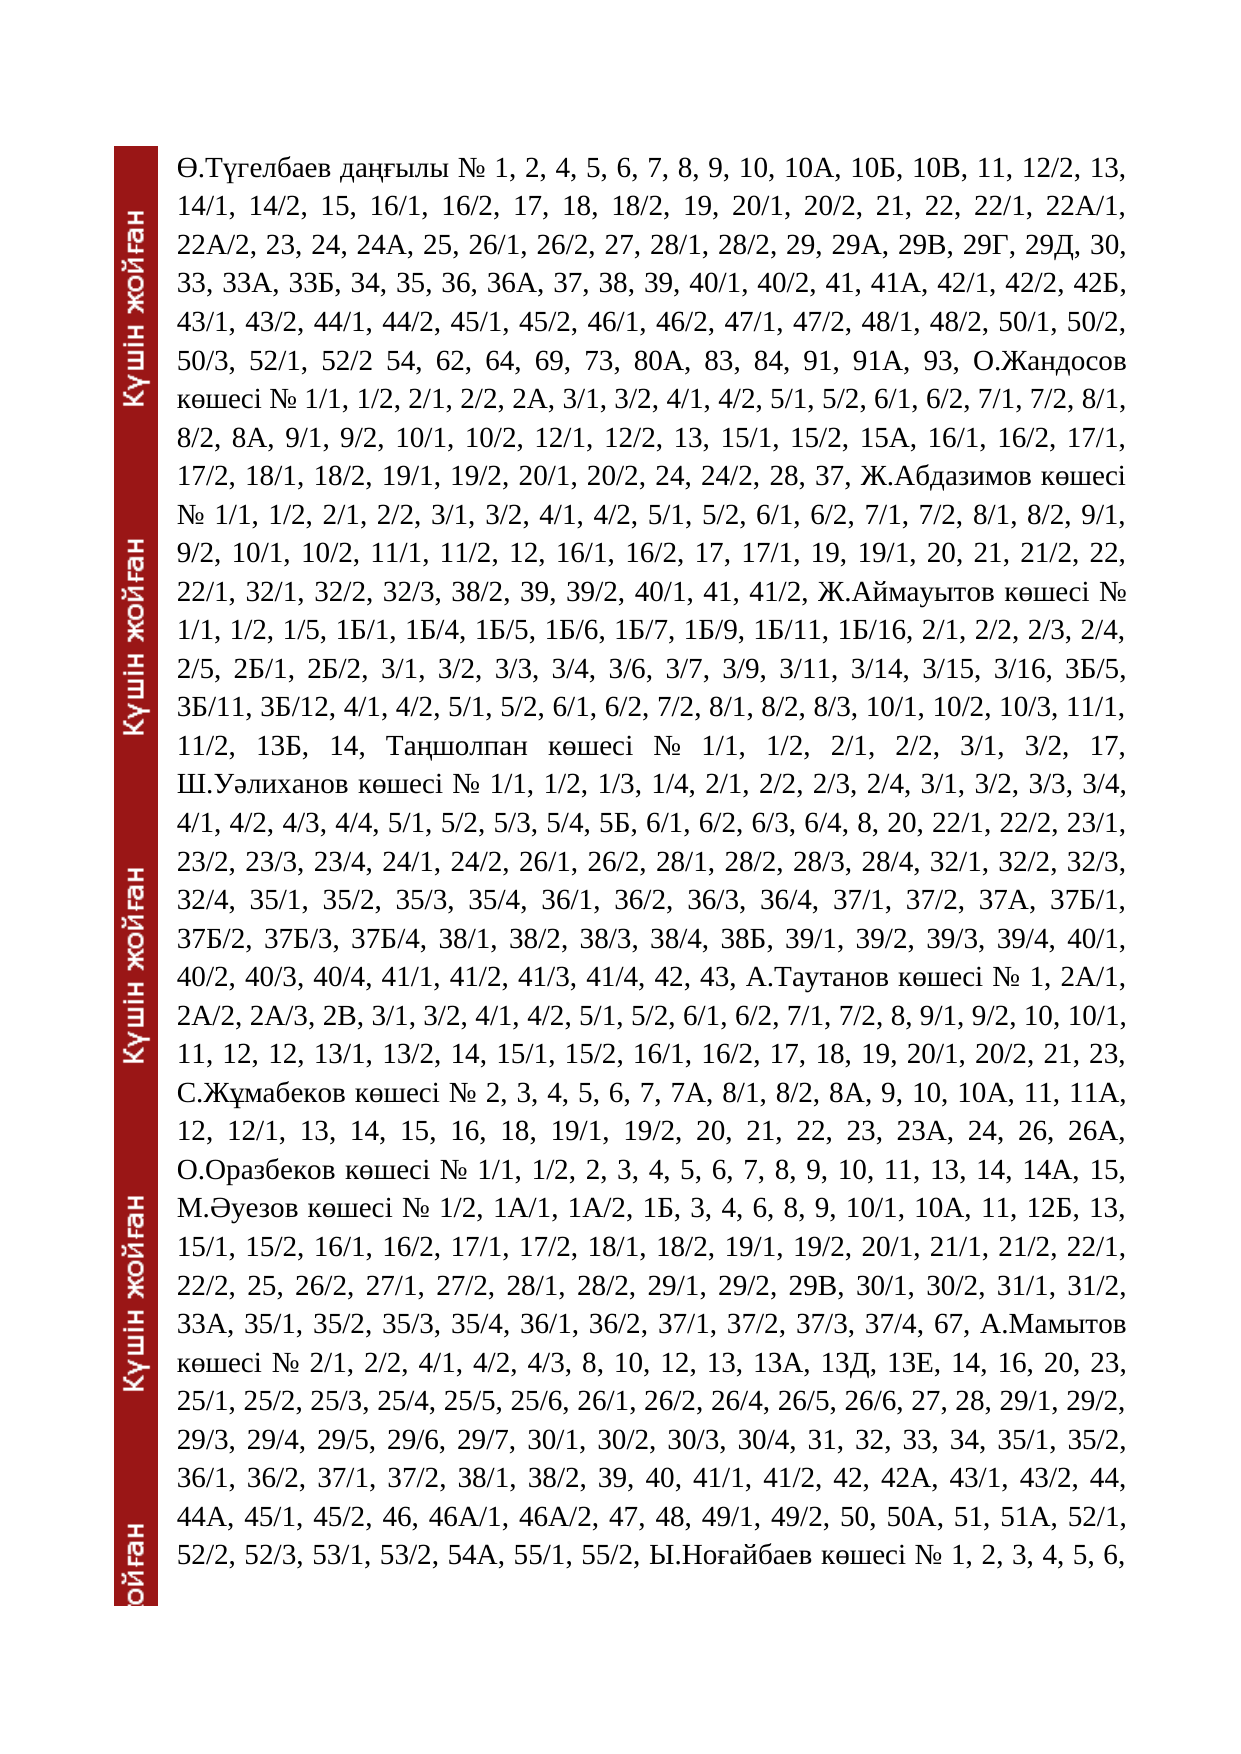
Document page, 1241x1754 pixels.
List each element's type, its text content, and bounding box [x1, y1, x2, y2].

picture [114, 1571, 158, 1606]
picture [114, 146, 158, 150]
